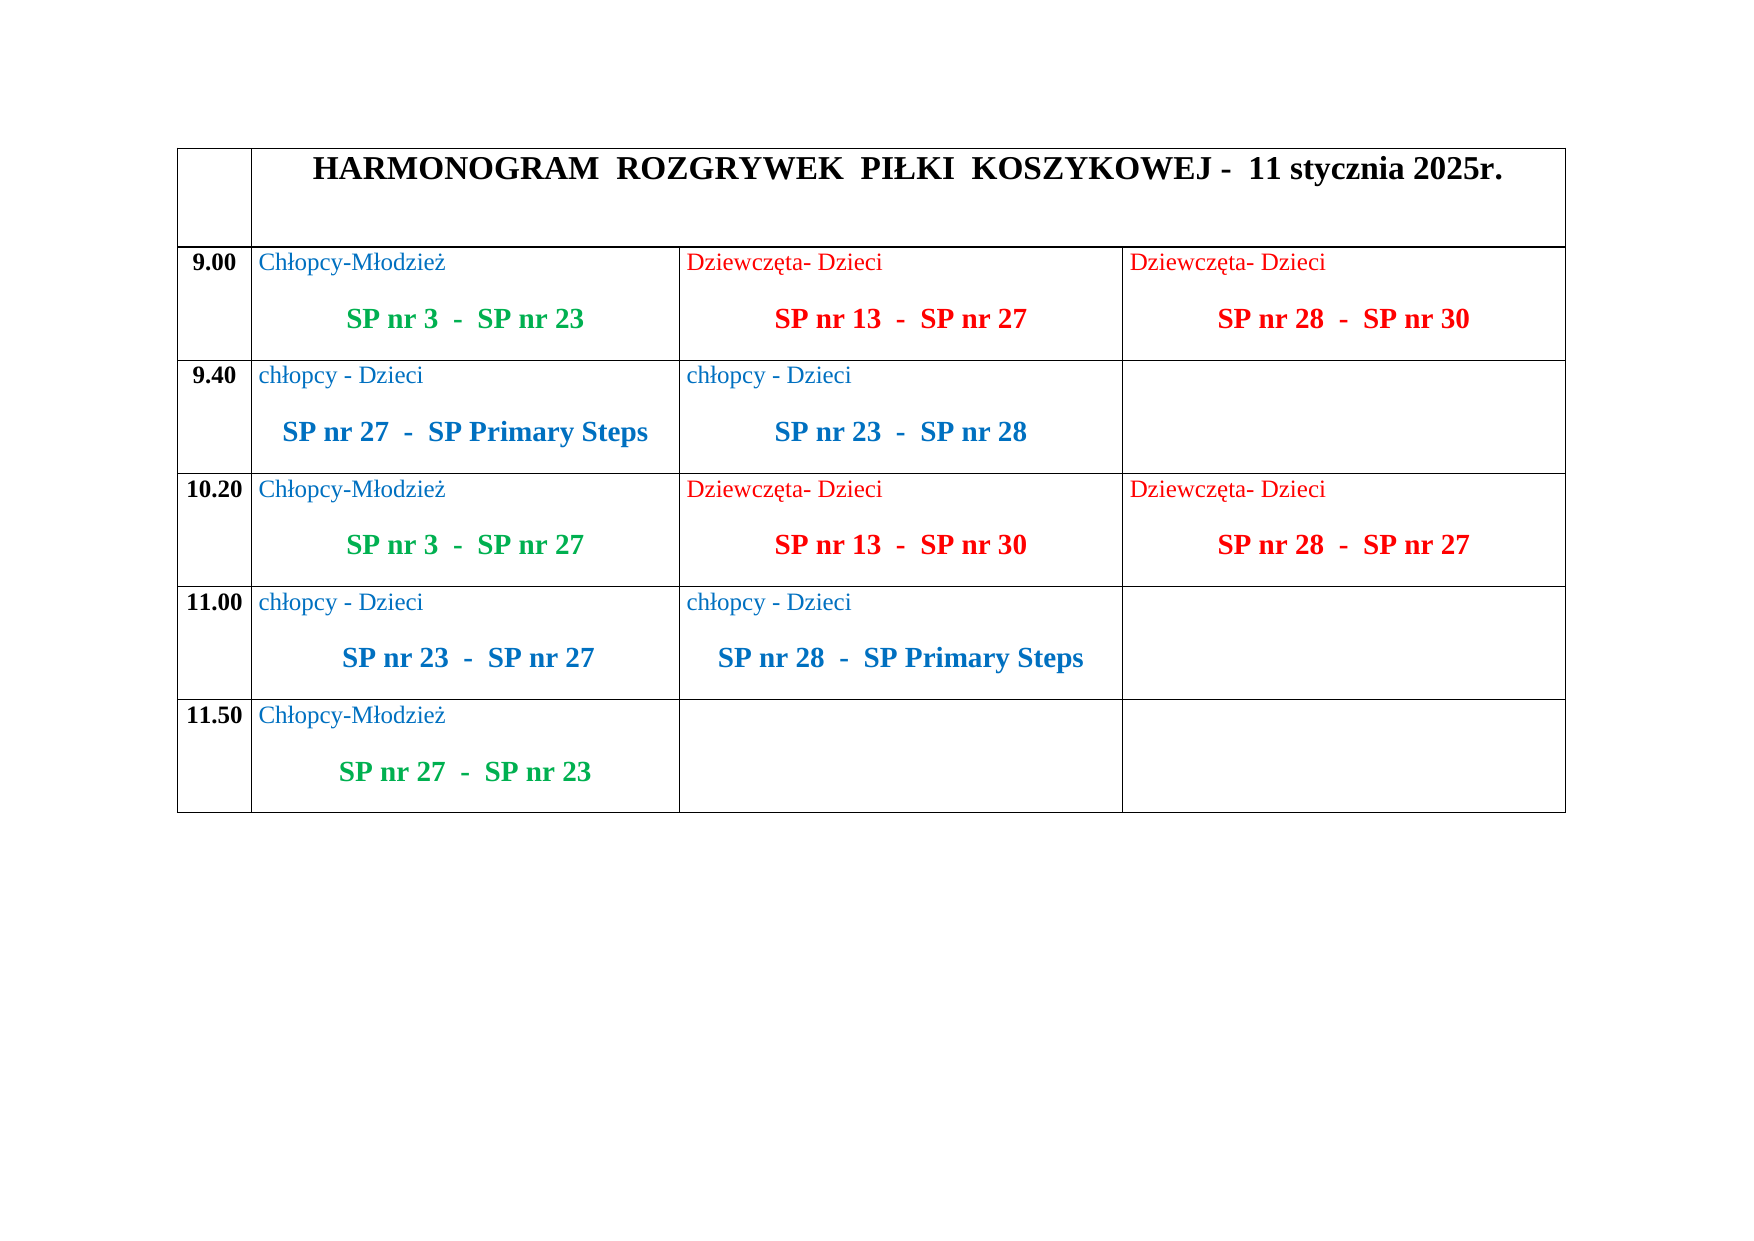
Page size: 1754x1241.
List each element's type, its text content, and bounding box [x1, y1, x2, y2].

table_header [178, 149, 251, 246]
table_cell chłopcy - Dzieci SP nr 23 - SP nr 27 [252, 587, 679, 699]
table_cell 10.20 [178, 474, 251, 586]
table_cell chłopcy - Dzieci SP nr 28 - SP Primary Steps [680, 587, 1122, 699]
table_cell [680, 700, 1122, 812]
table_cell 9.00 [178, 248, 251, 359]
table_cell [1123, 700, 1565, 812]
table_cell chłopcy - Dzieci SP nr 23 - SP nr 28 [680, 361, 1122, 473]
table_cell Dziewczęta- Dzieci SP nr 13 - SP nr 27 [680, 248, 1122, 359]
table_cell 11.50 [178, 700, 251, 812]
table_cell Dziewczęta- Dzieci SP nr 13 - SP nr 30 [680, 474, 1122, 586]
table_cell Chłopcy-Młodzież SP nr 3 - SP nr 27 [252, 474, 679, 586]
table_cell Chłopcy-Młodzież SP nr 27 - SP nr 23 [252, 700, 679, 812]
table_cell Chłopcy-Młodzież SP nr 3 - SP nr 23 [252, 248, 679, 359]
table_cell [1123, 361, 1565, 473]
table_header HARMONOGRAM ROZGRYWEK PIŁKI KOSZYKOWEJ - 11 stycznia 2025r. [252, 149, 1565, 246]
table_cell Dziewczęta- Dzieci SP nr 28 - SP nr 27 [1123, 474, 1565, 586]
table_cell [1123, 587, 1565, 699]
table_cell chłopcy - Dzieci SP nr 27 - SP Primary Steps [252, 361, 679, 473]
table_cell Dziewczęta- Dzieci SP nr 28 - SP nr 30 [1123, 248, 1565, 359]
table_cell 9.40 [178, 361, 251, 473]
table_cell 11.00 [178, 587, 251, 699]
